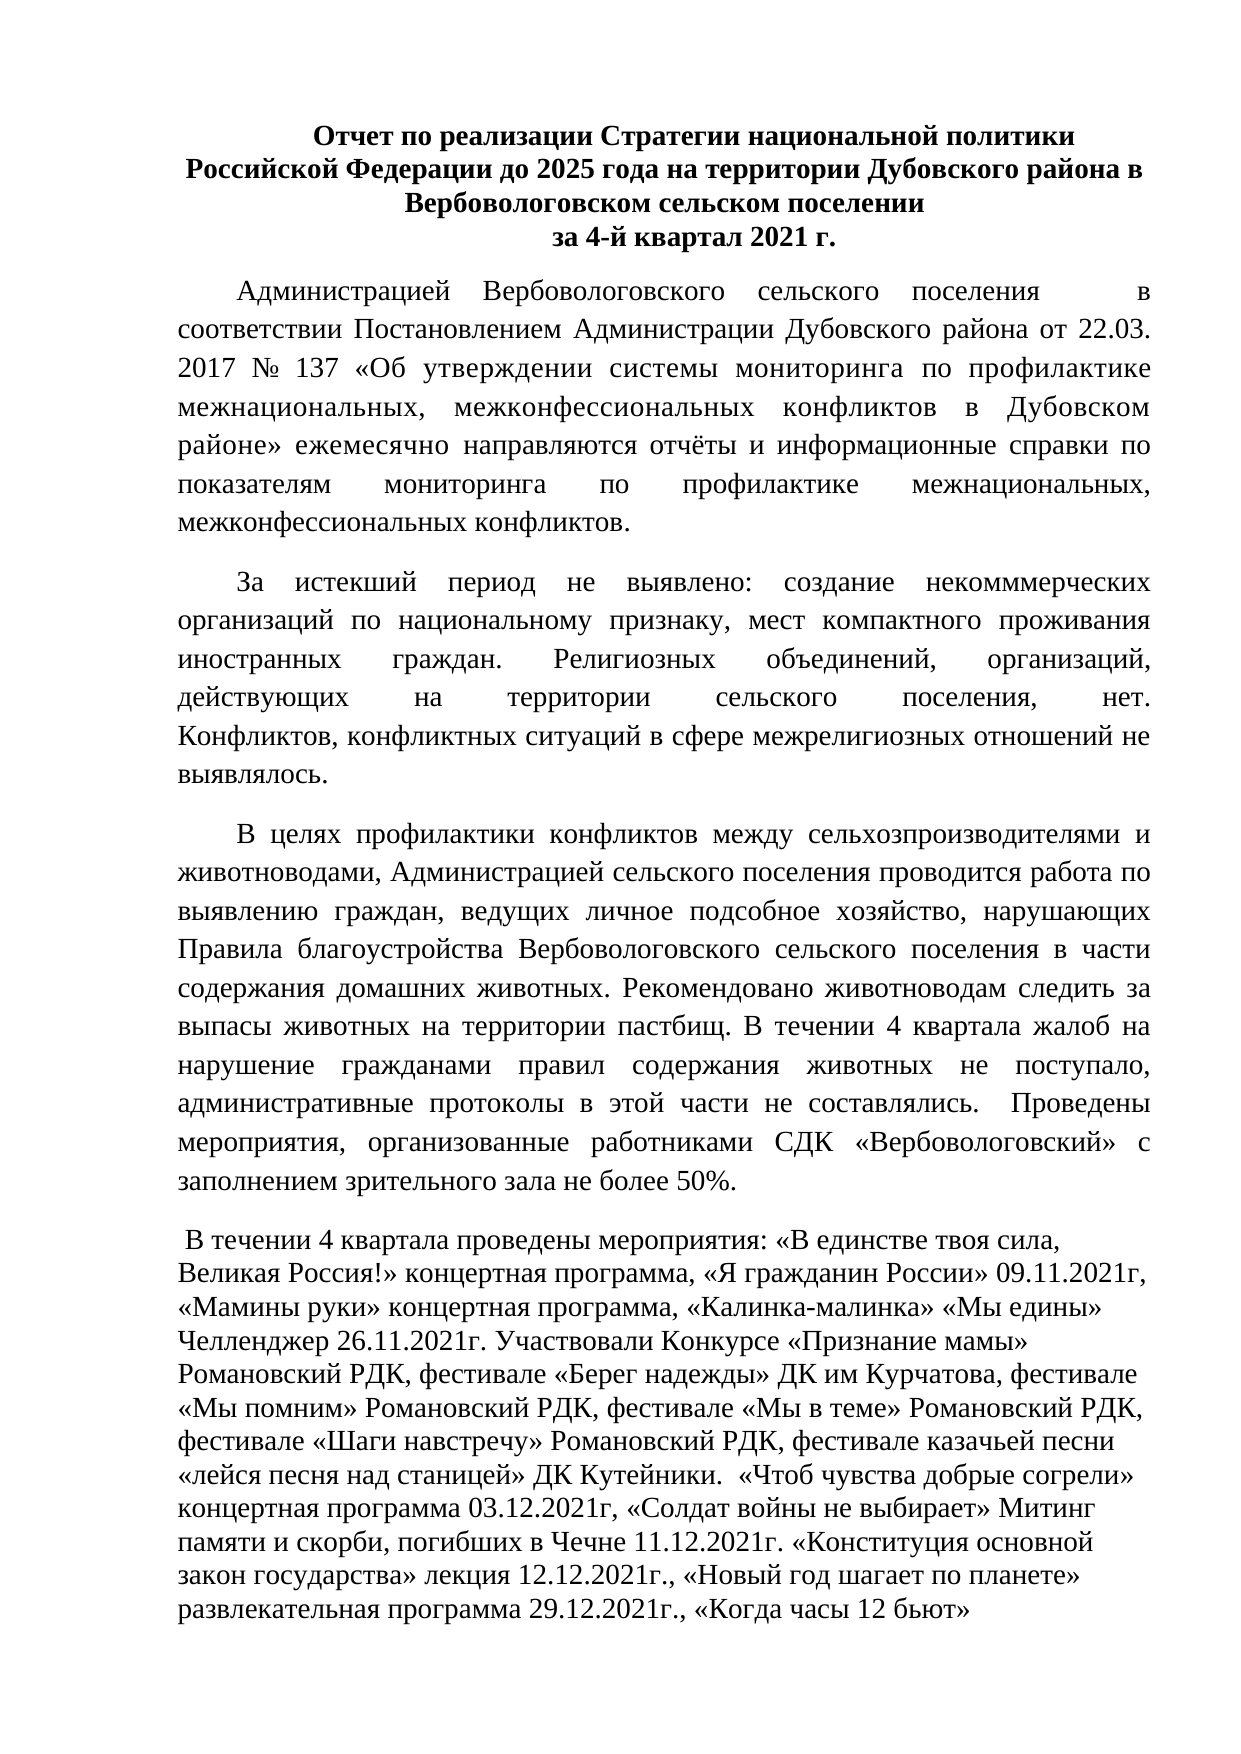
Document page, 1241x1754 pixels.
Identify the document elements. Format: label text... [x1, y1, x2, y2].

text За истекший период не выявлено: создание некомммерческих организаций по национальному признаку, мест компактного проживания иностранных граждан. Религиозных объединений, организаций, действующих на территории сельского поселения, нет. Конфликтов, конфликтных ситуаций в сфере межрелигиозных отношений не выявлялось. [177, 564, 1152, 790]
text В целях профилактики конфликтов между сельхозпроизводителями и животноводами, Администрацией сельского поселения проводится работа по выявлению граждан, ведущих личное подсобное хозяйство, нарушающих Правила благоустройства Вербовологовского сельского поселения в части содержания домашних животных. Рекомендовано животноводам следить за выпасы животных на территории пастбищ. В течении 4 квартала жалоб на нарушение гражданами правил содержания животных не поступало, административные протоколы в этой части не составлялись. Проведены мероприятия, организованные работниками СДК «Вербовологовский» с заполнением зрительного зала не более 50%. [177, 816, 1152, 1196]
text Администрацией Вербовологовского сельского поселения в соответствии Постановлением Администрации Дубовского района от 22.03. 2017 № 137 «Об утверждении системы мониторинга по профилактике межнациональных, межконфессиональных конфликтов в Дубовском районе» ежемесячно направляются отчёты и информационные справки по показателям мониторинга по профилактике межнациональных, межконфессиональных конфликтов. [177, 273, 1152, 538]
list за 4-й квартал 2021 г. [177, 219, 1152, 252]
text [177, 1222, 1152, 1624]
list Отчет по реализации Стратегии национальной политики Российской Федерации до 2025 года на территории Дубовского района в Вербовологовском сельском поселении [177, 118, 1152, 219]
